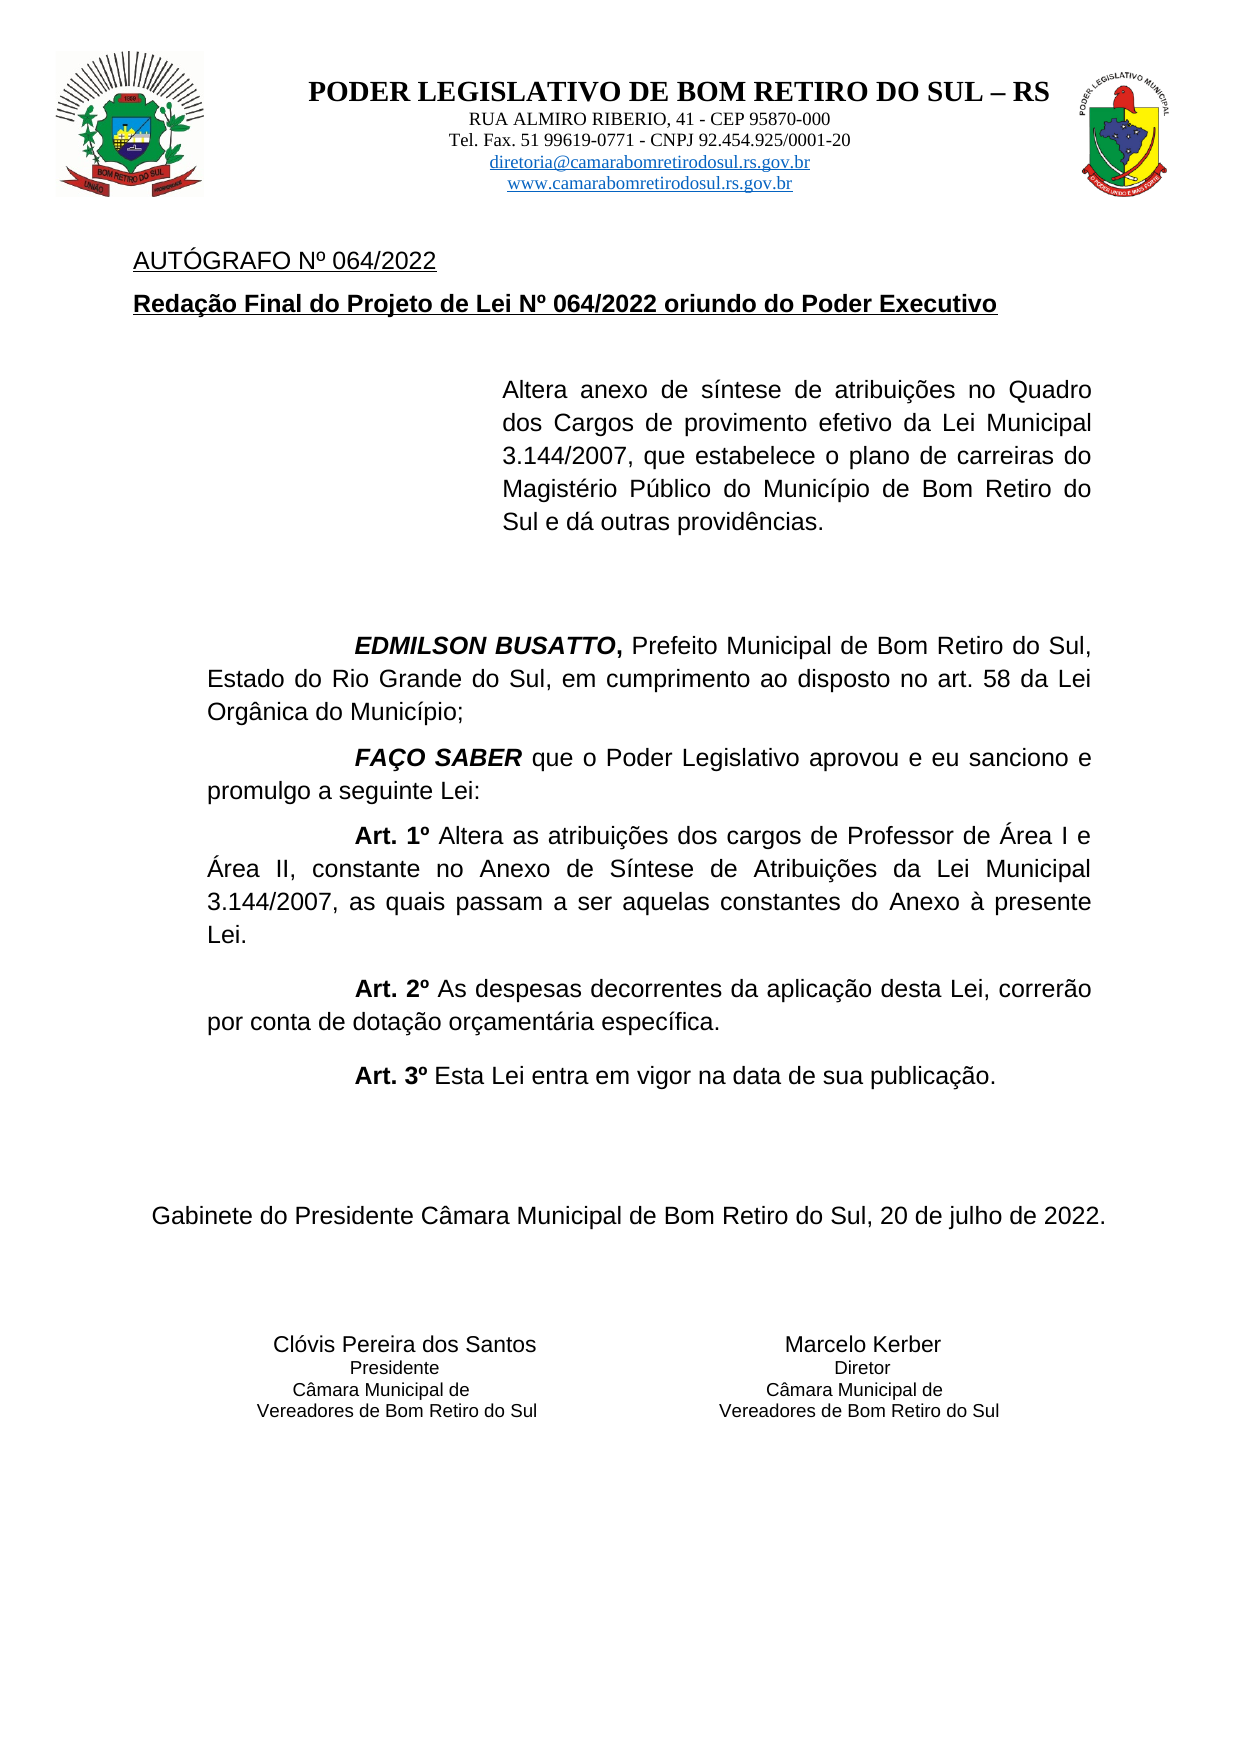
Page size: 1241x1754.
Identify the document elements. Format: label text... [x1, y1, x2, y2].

text Art. 2º As despesas decorrentes da aplicação desta Lei, correrão por conta de dotação orçamentária específica. [207, 974, 1093, 1036]
text EDMILSON BUSATTO, Prefeito Municipal de Bom Retiro do Sul, Estado do Rio Grande do Sul, em cumprimento ao disposto no art. 58 da Lei Orgânica do Município; [207, 631, 1093, 726]
text AUTÓGRAFO Nº 064/2022 [133, 246, 1152, 274]
text Câmara Municipal de Câmara Municipal de [133, 1378, 1093, 1400]
text Altera anexo de síntese de atribuições no Quadro dos Cargos de provimento efetivo da Lei Municipal 3.144/2007, que estabelece o plano de carreiras do Magistério Público do Município de Bom Retiro do Sul e dá outras providências. [502, 375, 1093, 536]
text Gabinete do Presidente Câmara Municipal de Bom Retiro do Sul, 20 de julho de 2022. [59, 1201, 1107, 1230]
text Presidente Diretor [133, 1357, 1093, 1378]
text FAÇO SABER que o Poder Legislativo aprovou e eu sanciono e promulgo a seguinte Lei: [207, 743, 1093, 804]
text Art. 1º Altera as atribuições dos cargos de Professor de Área I e Área II, constante no Anexo de Síntese de Atribuições da Lei Municipal 3.144/2007, as quais passam a ser aquelas constantes do Anexo à presente Lei. [207, 821, 1093, 949]
picture [55, 51, 204, 197]
text Art. 3º Esta Lei entra em vigor na data de sua publicação. [207, 1061, 1093, 1090]
picture [1079, 72, 1169, 197]
text Vereadores de Bom Retiro do Sul Vereadores de Bom Retiro do Sul [133, 1400, 1093, 1422]
text Clóvis Pereira dos Santos Marcelo Kerber [133, 1331, 1093, 1357]
title Redação Final do Projeto de Lei Nº 064/2022 oriundo do Poder Executivo [133, 289, 1152, 318]
